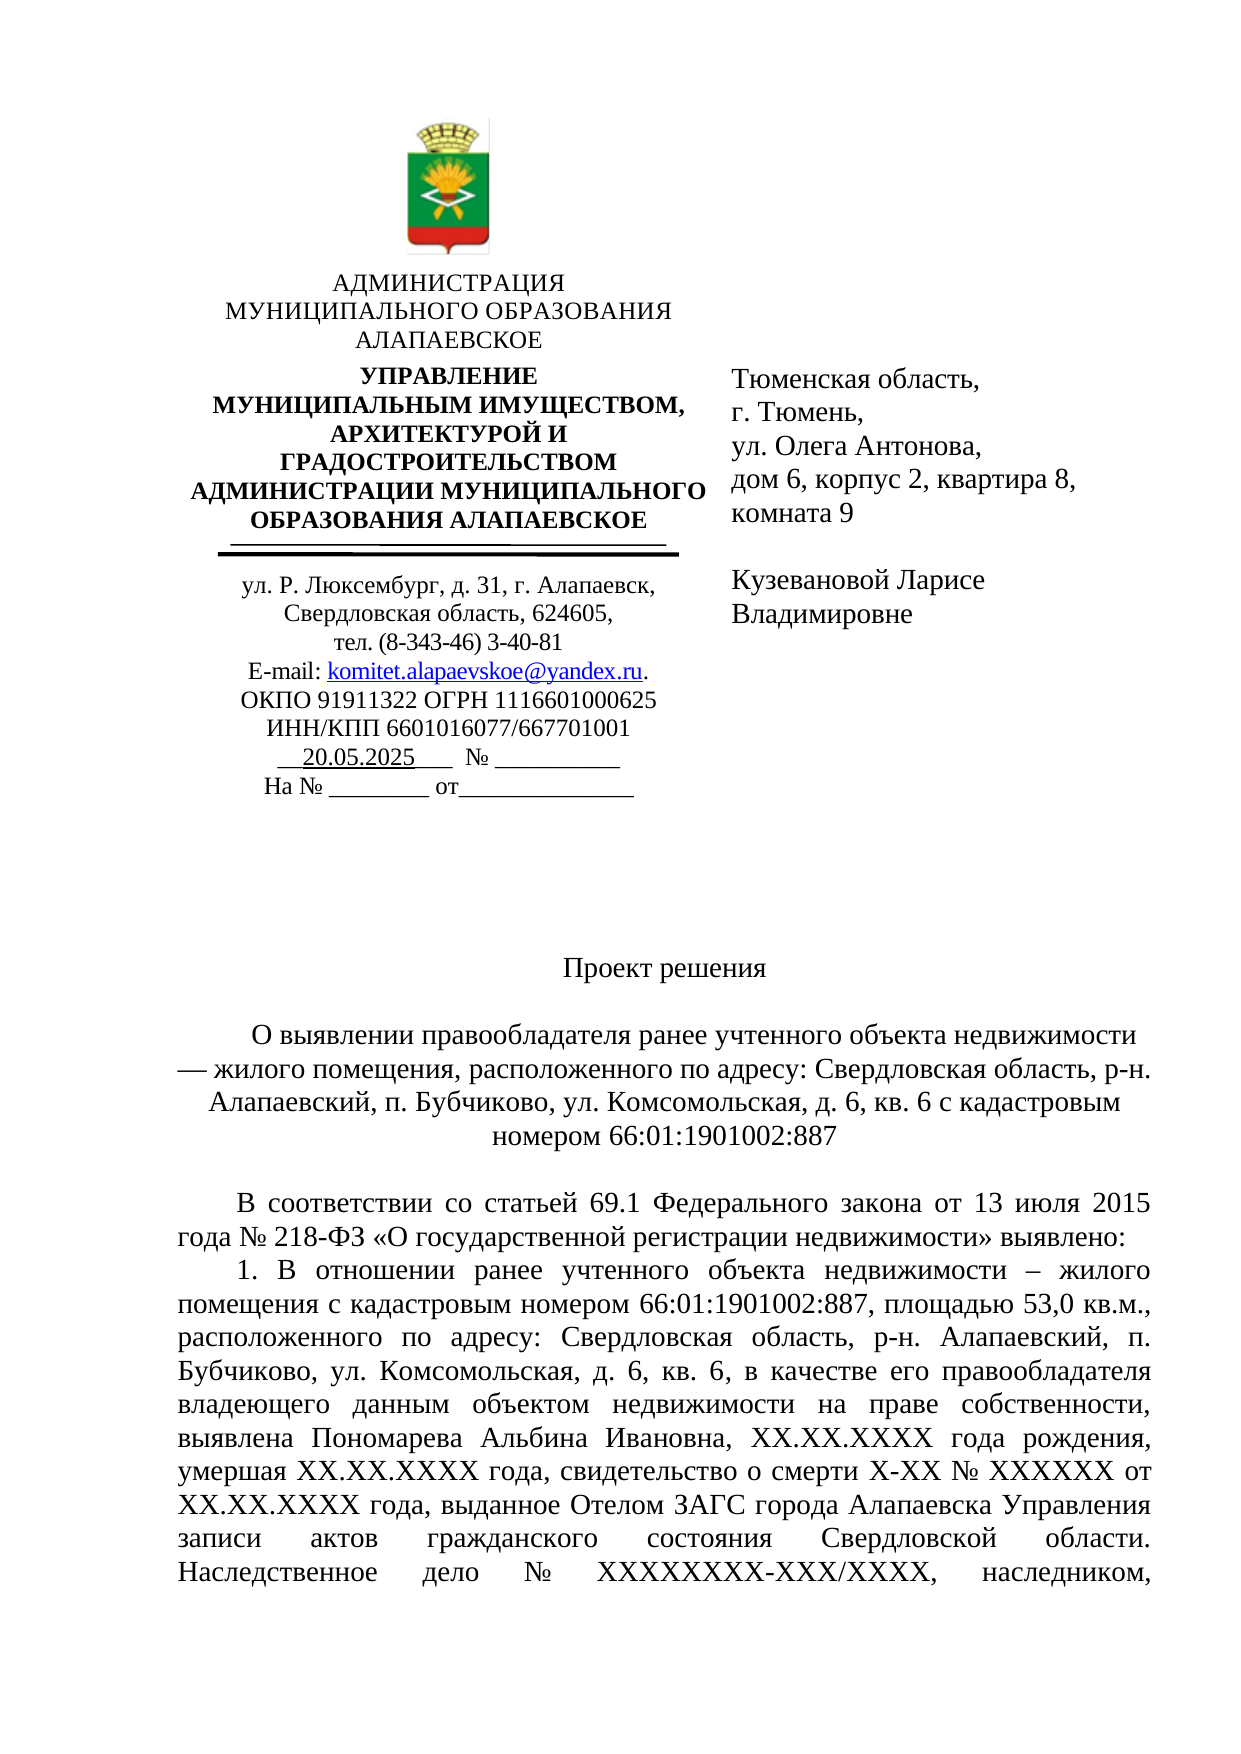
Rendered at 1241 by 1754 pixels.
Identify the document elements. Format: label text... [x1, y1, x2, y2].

picture [407, 118, 490, 256]
table_header Тюменская область, г. Тюмень, ул. Олега Антонова, дом 6, корпус 2, квартира 8, комната 9 Кузевановой Ларисе Владимировне [720, 118, 1219, 917]
table_header АДМИНИСТРАЦИЯ МУНИЦИПАЛЬНОГО ОБРАЗОВАНИЯ АЛАПАЕВСКОЕ УПРАВЛЕНИЕ МУНИЦИПАЛЬНЫМ ИМУЩЕСТВОМ, АРХИТЕКТУРОЙ И ГРАДОСТРОИТЕЛЬСТВОМ АДМИНИСТРАЦИИ МУНИЦИПАЛЬНОГО ОБРАЗОВАНИЯ АЛАПАЕВСКОЕ ул. Р. Люксембург, д. . Алапаевск, Свердловская область, 624605, тел. (8-343-46) 3-40-81 E-mail: komitet.alapaevskoe@yandex.ru. ОКПО 91911322 ОГРН 1116601000625 ИНН/КПП 6601016077/667701001 __20.05.2025___ № __________ На № ________ от______________ [177, 118, 720, 917]
text В соответствии со статьей 69.1 Федерального закона от 13 июля 2015 года № 218-ФЗ «О государственной регистрации недвижимости» выявлено: [177, 1185, 1152, 1252]
text Проект решения [177, 950, 1152, 984]
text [177, 1252, 1152, 1588]
text О выявлении правообладателя ранее учтенного объекта недвижимости — жилого помещения, расположенного по адресу: Свердловская область, р-н. Алапаевский, п. Бубчиково, ул. Комсомольская, д. 6, кв. 6 с кадастровым номером 66:01:1901002:887 [177, 1017, 1152, 1152]
